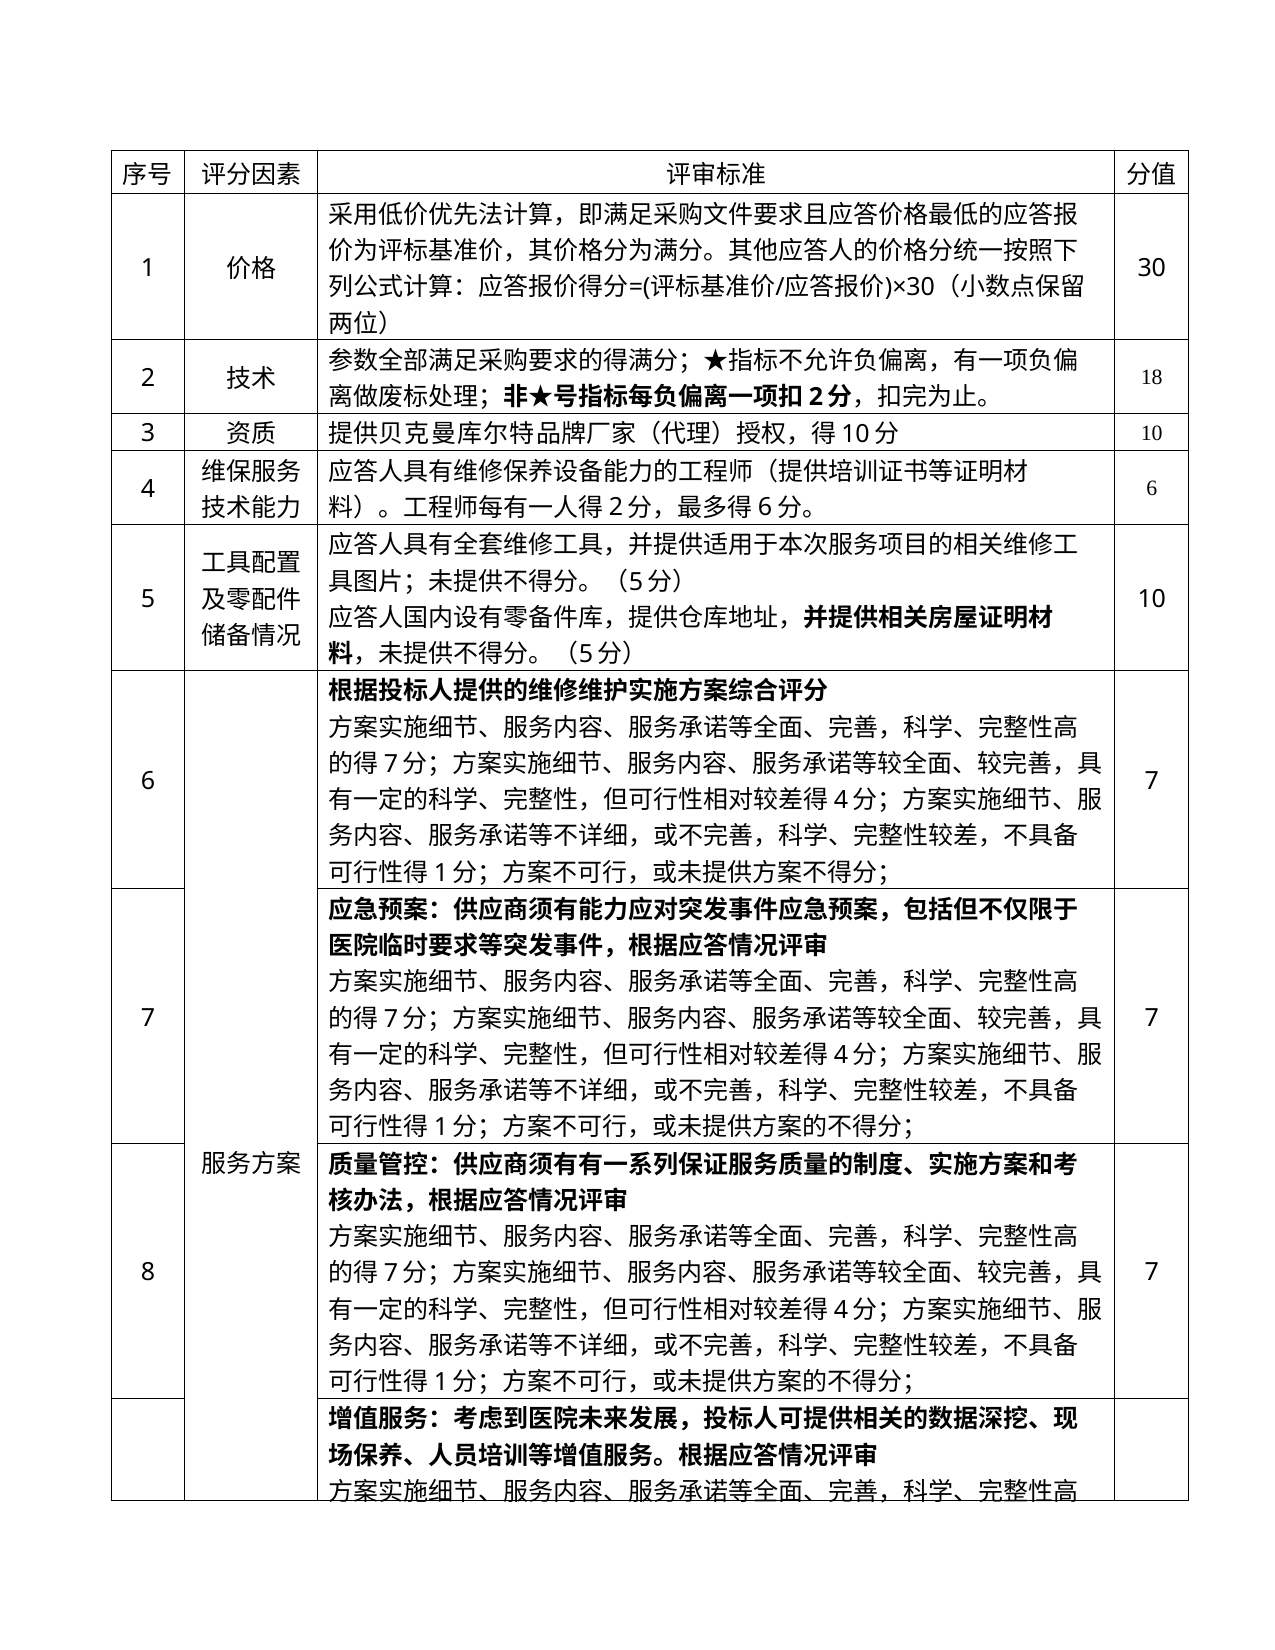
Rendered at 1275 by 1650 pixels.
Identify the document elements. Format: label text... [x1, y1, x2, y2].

table_cell 7 [1115, 889, 1188, 1143]
table_cell 6 [1115, 451, 1188, 524]
table_cell 增值服务：考虑到医院未来发展，投标人可提供相关的数据深挖、现场保养、人员培训等增值服务。根据应答情况评审 方案实施细节、服务内容、服务承诺等全面、完善，科学、完整性高的得5分；方案实施细节、服务内容、服务承诺等较全面、较完善，具有一定的科学、完整性，但可行性相对较差得3分；方案实施细节、服务内容、服务承诺等不详细，或不完善，科学、完整性较差，不具备可行性得1分；方案不可行，或未提供方案的不得分； [318, 1399, 1114, 1500]
table_header 评分因素 [185, 151, 317, 193]
table_header 分值 [1115, 151, 1188, 193]
table_cell 9 [112, 1399, 184, 1500]
table_cell 4 [112, 451, 184, 524]
table_cell 1 [112, 194, 184, 339]
table_cell 7 [1115, 1144, 1188, 1398]
table_cell 应答人具有全套维修工具，并提供适用于本次服务项目的相关维修工具图片；未提供不得分。（5分） 应答人国内设有零备件库，提供仓库地址，并提供相关房屋证明材料，未提供不得分。（5分） [318, 525, 1114, 670]
table_cell 6 [112, 671, 184, 888]
table_cell 质量管控：供应商须有有一系列保证服务质量的制度、实施方案和考核办法，根据应答情况评审 方案实施细节、服务内容、服务承诺等全面、完善，科学、完整性高的得7分；方案实施细节、服务内容、服务承诺等较全面、较完善，具有一定的科学、完整性，但可行性相对较差得4分；方案实施细节、服务内容、服务承诺等不详细，或不完善，科学、完整性较差，不具备可行性得1分；方案不可行，或未提供方案的不得分； [318, 1144, 1114, 1398]
table_cell 应答人具有维修保养设备能力的工程师（提供培训证书等证明材料）。工程师每有一人得2分，最多得6分。 [318, 451, 1114, 524]
table_cell 8 [112, 1144, 184, 1398]
table_cell 参数全部满足采购要求的得满分；★指标不允许负偏离，有一项负偏离做废标处理；非★号指标每负偏离一项扣2分，扣完为止。 [318, 340, 1114, 413]
table_cell 价格 [185, 194, 317, 339]
table_cell 应急预案：供应商须有能力应对突发事件应急预案，包括但不仅限于医院临时要求等突发事件，根据应答情况评审 方案实施细节、服务内容、服务承诺等全面、完善，科学、完整性高的得7分；方案实施细节、服务内容、服务承诺等较全面、较完善，具有一定的科学、完整性，但可行性相对较差得4分；方案实施细节、服务内容、服务承诺等不详细，或不完善，科学、完整性较差，不具备可行性得1分；方案不可行，或未提供方案的不得分； [318, 889, 1114, 1143]
table_cell 技术 [185, 340, 317, 413]
table_cell 提供贝克曼库尔特品牌厂家（代理）授权，得10分 [318, 414, 1114, 450]
table_cell 维保服务技术能力 [185, 451, 317, 524]
table_cell 10 [1115, 525, 1188, 670]
table_cell 30 [1115, 194, 1188, 339]
table_cell 18 [1115, 340, 1188, 413]
table_header 评审标准 [318, 151, 1114, 193]
table_cell 资质 [185, 414, 317, 450]
table_cell 5 [112, 525, 184, 670]
table_cell 7 [1115, 671, 1188, 888]
table_cell 10 [1115, 414, 1188, 450]
table_cell 根据投标人提供的维修维护实施方案综合评分 方案实施细节、服务内容、服务承诺等全面、完善，科学、完整性高的得7分；方案实施细节、服务内容、服务承诺等较全面、较完善，具有一定的科学、完整性，但可行性相对较差得4分；方案实施细节、服务内容、服务承诺等不详细，或不完善，科学、完整性较差，不具备可行性得1分；方案不可行，或未提供方案不得分； [318, 671, 1114, 888]
table_cell 采用低价优先法计算，即满足采购文件要求且应答价格最低的应答报价为评标基准价，其价格分为满分。其他应答人的价格分统一按照下列公式计算：应答报价得分=(评标基准价/应答报价)×30（小数点保留两位） [318, 194, 1114, 339]
table_header 序号 [112, 151, 184, 193]
table_cell 2 [112, 340, 184, 413]
table_cell 服务方案 [185, 671, 317, 1500]
table_cell 7 [112, 889, 184, 1143]
table_cell 工具配置及零配件储备情况 [185, 525, 317, 670]
table_cell 5 [1115, 1399, 1188, 1500]
table_cell 3 [112, 414, 184, 450]
